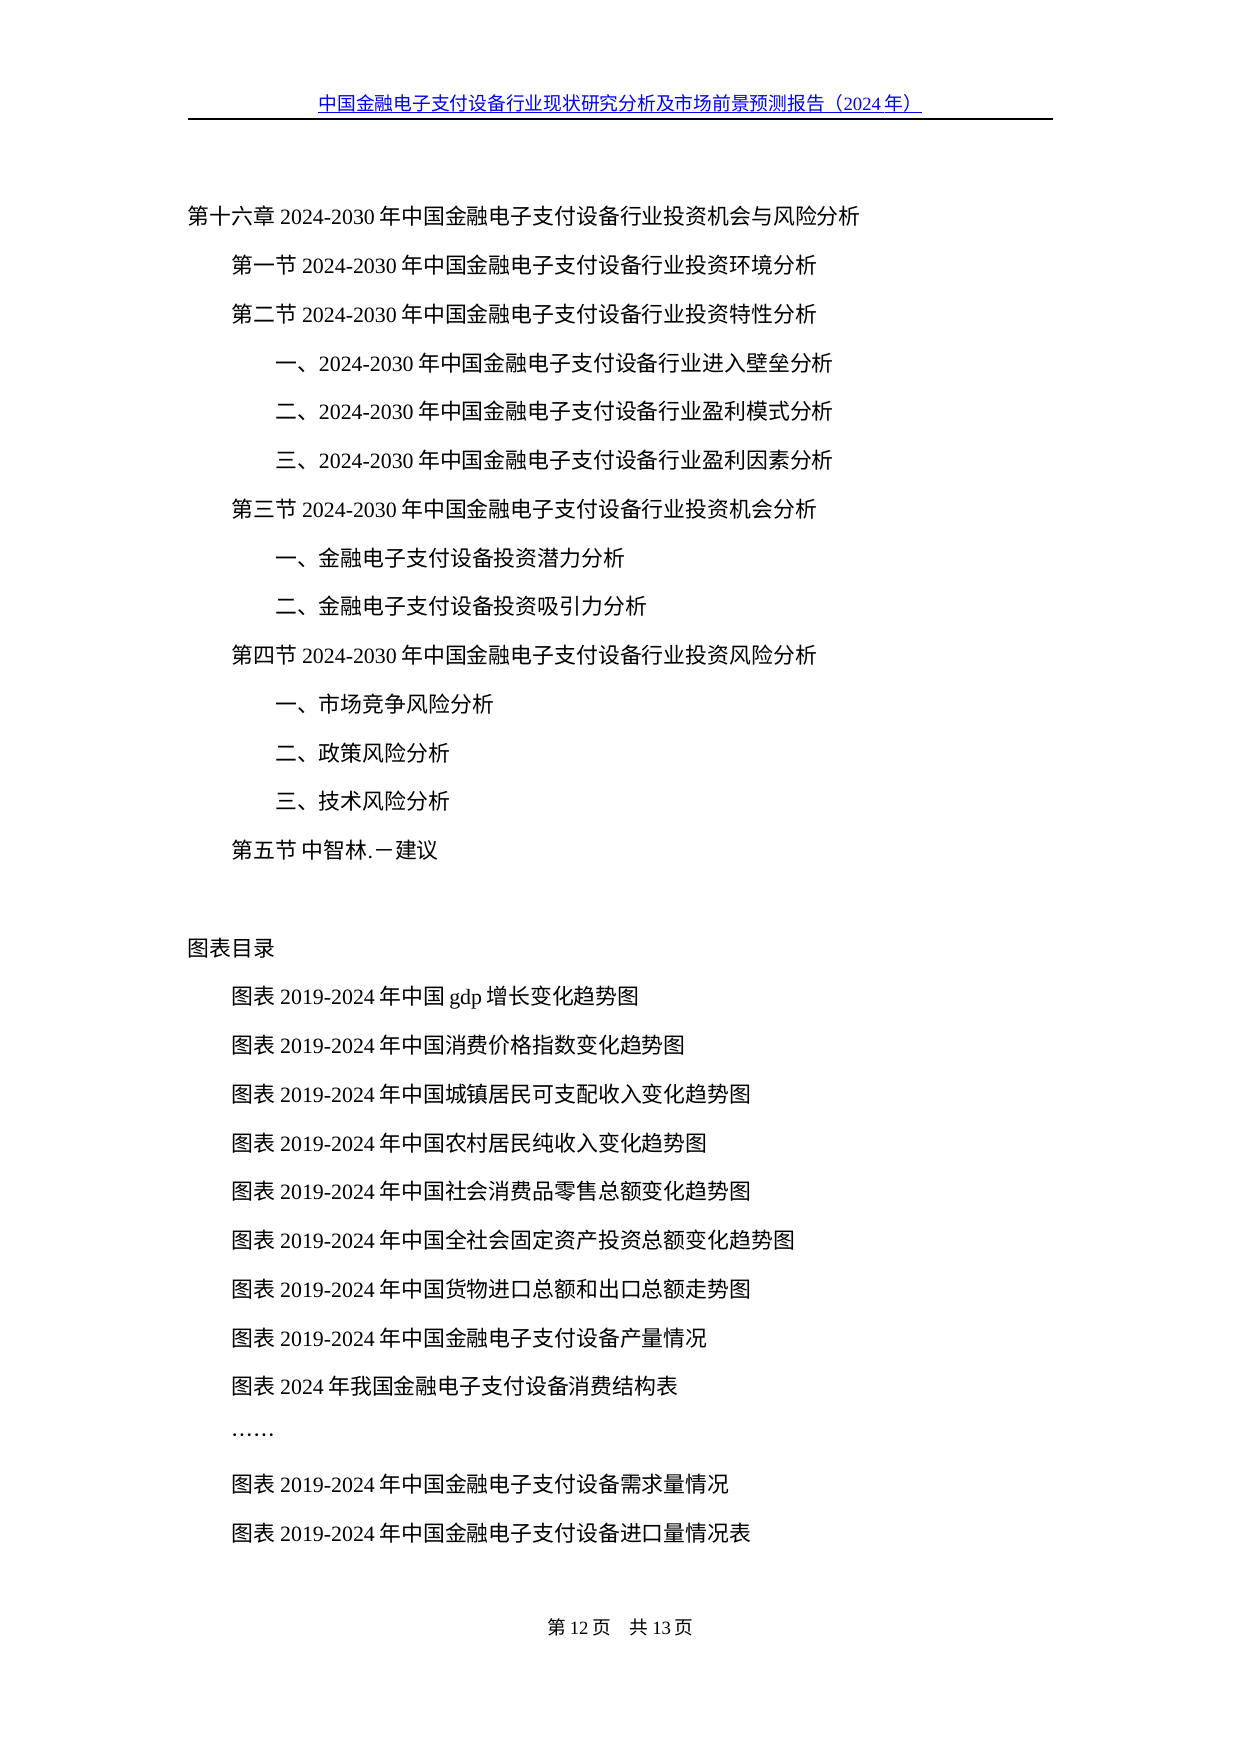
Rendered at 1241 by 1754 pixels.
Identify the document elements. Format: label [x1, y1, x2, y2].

text [187, 150, 1053, 1548]
